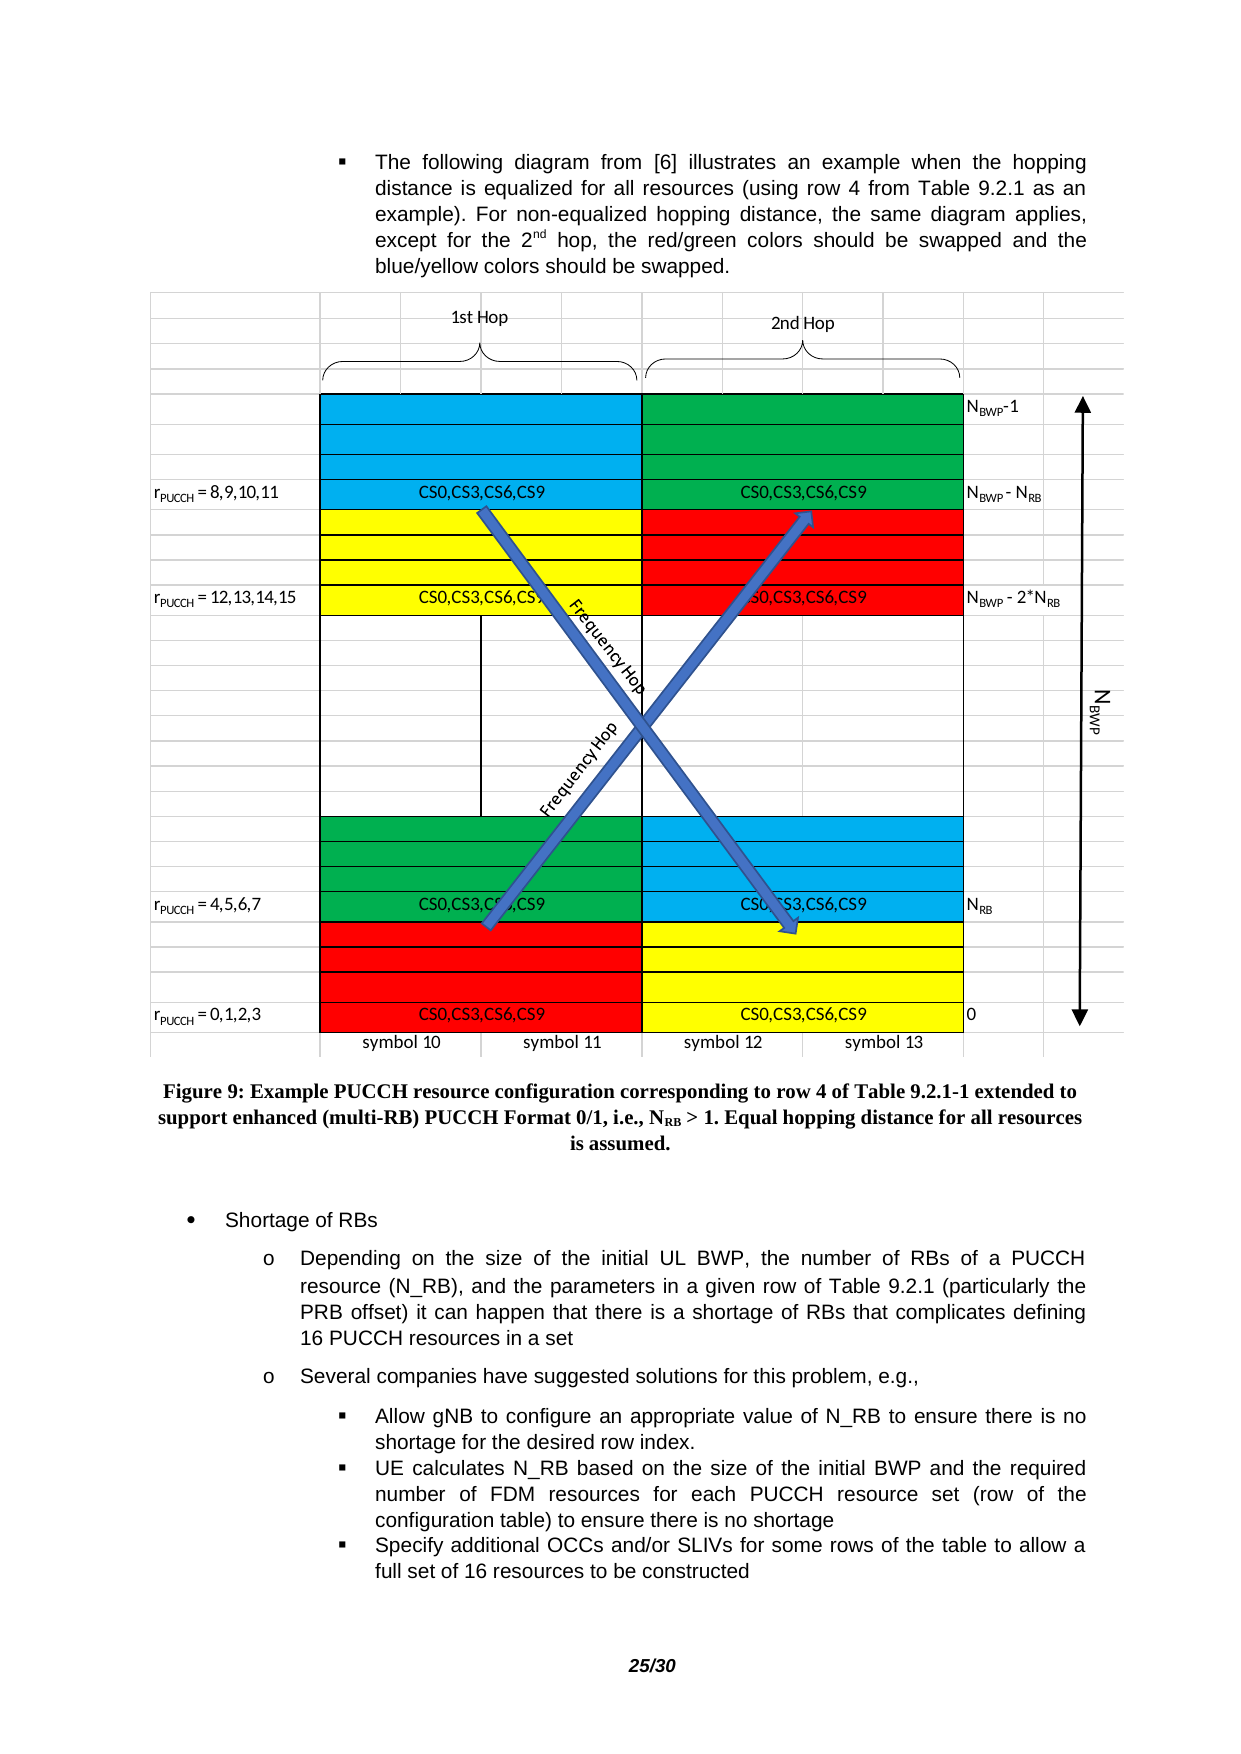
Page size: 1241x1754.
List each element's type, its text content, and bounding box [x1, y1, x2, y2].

list Depending on the size of the initial UL BWP, the number of RBs of a PUCCH resource (N_RB), and the parameters in a given row of Table 9.2.1 (particularly the PRB offset) it can happen that there is a shortage of RBs that complicates defining 16 PUCCH resources in a set [262, 1246, 1087, 1349]
list Several companies have suggested solutions for this problem, e.g., [262, 1364, 1087, 1389]
text Figure 9: Example PUCCH resource configuration corresponding to row 4 of Table 9.2.1-1 extended to support enhanced (multi-RB) PUCCH Format 0/1, i.e., NRB > 1. Equal hopping distance for all resources is assumed. [150, 1079, 1090, 1155]
list Specify additional OCCs and/or SLIVs for some rows of the table to allow a full set of 16 resources to be constructed [337, 1533, 1087, 1583]
list Allow gNB to configure an appropriate value of N_RB to ensure there is no shortage for the desired row index. [337, 1404, 1087, 1454]
list UE calculates N_RB based on the size of the initial BWP and the required number of FDM resources for each PUCCH resource set (row of the configuration table) to ensure there is no shortage [337, 1456, 1087, 1531]
list Shortage of RBs [187, 1207, 1087, 1232]
list The following diagram from [6] illustrates an example when the hopping distance is equalized for all resources (using row 4 from Table 9.2.1 as an example). For non-equalized hopping distance, the same diagram applies, except for the 2nd hop, the red/green colors should be swapped and the blue/yellow colors should be swapped. [337, 150, 1087, 277]
